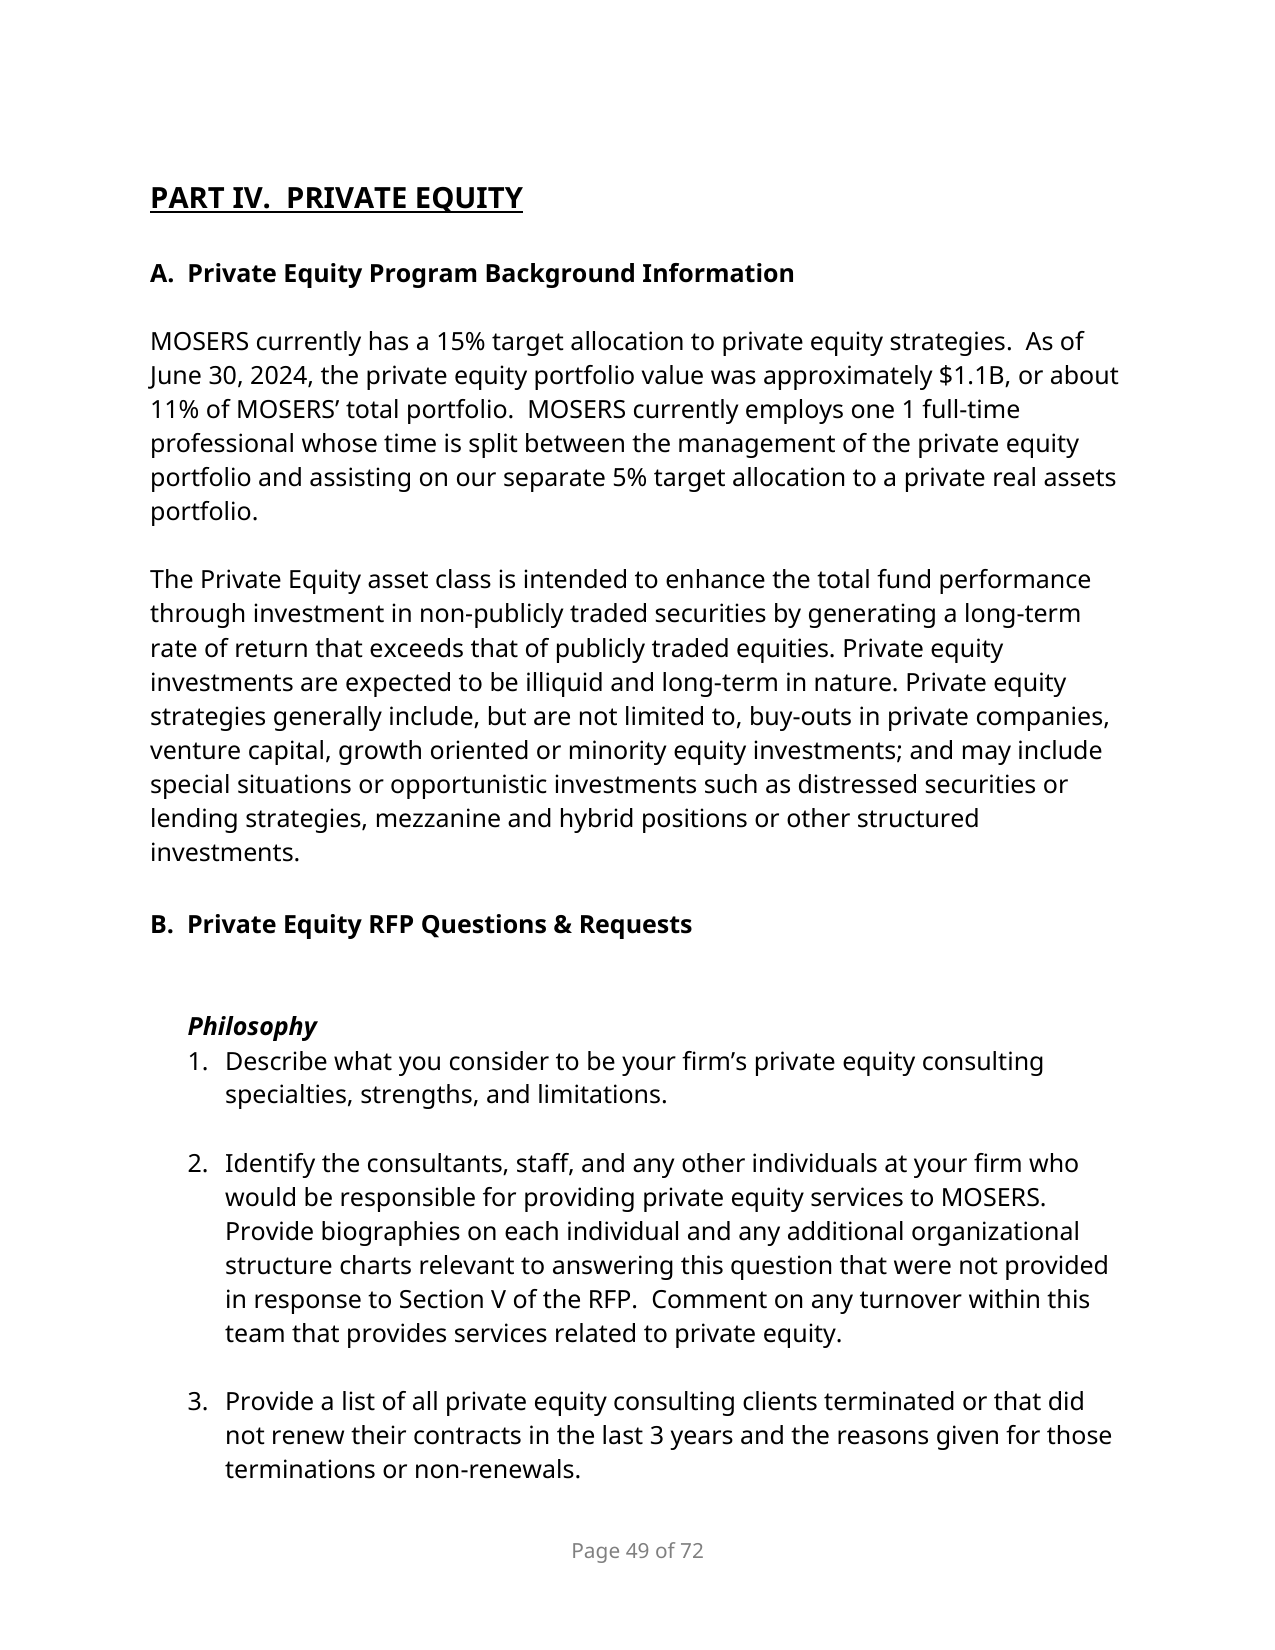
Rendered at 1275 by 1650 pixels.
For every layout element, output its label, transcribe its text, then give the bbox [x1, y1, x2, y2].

text Philosophy [187, 1009, 1125, 1043]
list Describe what you consider to be your firm’s private equity consulting specialties, strengths, and limitations. [187, 1043, 1125, 1111]
subtitle B. Private Equity RFP Questions & Requests [150, 907, 1125, 941]
text The Private Equity asset class is intended to enhance the total fund performance through investment in non-publicly traded securities by generating a long-term rate of return that exceeds that of publicly traded equities. Private equity investments are expected to be illiquid and long-term in nature. Private equity strategies generally include, but are not limited to, buy-outs in private companies, venture capital, growth oriented or minority equity investments; and may include special situations or opportunistic investments such as distressed securities or lending strategies, mezzanine and hybrid positions or other structured investments. [150, 562, 1125, 869]
text MOSERS currently has a 15% target allocation to private equity strategies. As of June 30, 2024, the private equity portfolio value was approximately $1.1B, or about 11% of MOSERS’ total portfolio. MOSERS currently employs one 1 full-time professional whose time is split between the management of the private equity portfolio and assisting on our separate 5% target allocation to a private real assets portfolio. [150, 324, 1125, 528]
subtitle PART IV. PRIVATE EQUITY [150, 178, 1125, 217]
subtitle A. Private Equity Program Background Information [150, 256, 1125, 289]
list Identify the consultants, staff, and any other individuals at your firm who would be responsible for providing private equity services to MOSERS. Provide biographies on each individual and any additional organizational structure charts relevant to answering this question that were not provided in response to Section V of the RFP. Comment on any turnover within this team that provides services related to private equity. [187, 1145, 1125, 1350]
list Provide a list of all private equity consulting clients terminated or that did not renew their contracts in the last 3 years and the reasons given for those terminations or non-renewals. [187, 1384, 1125, 1486]
